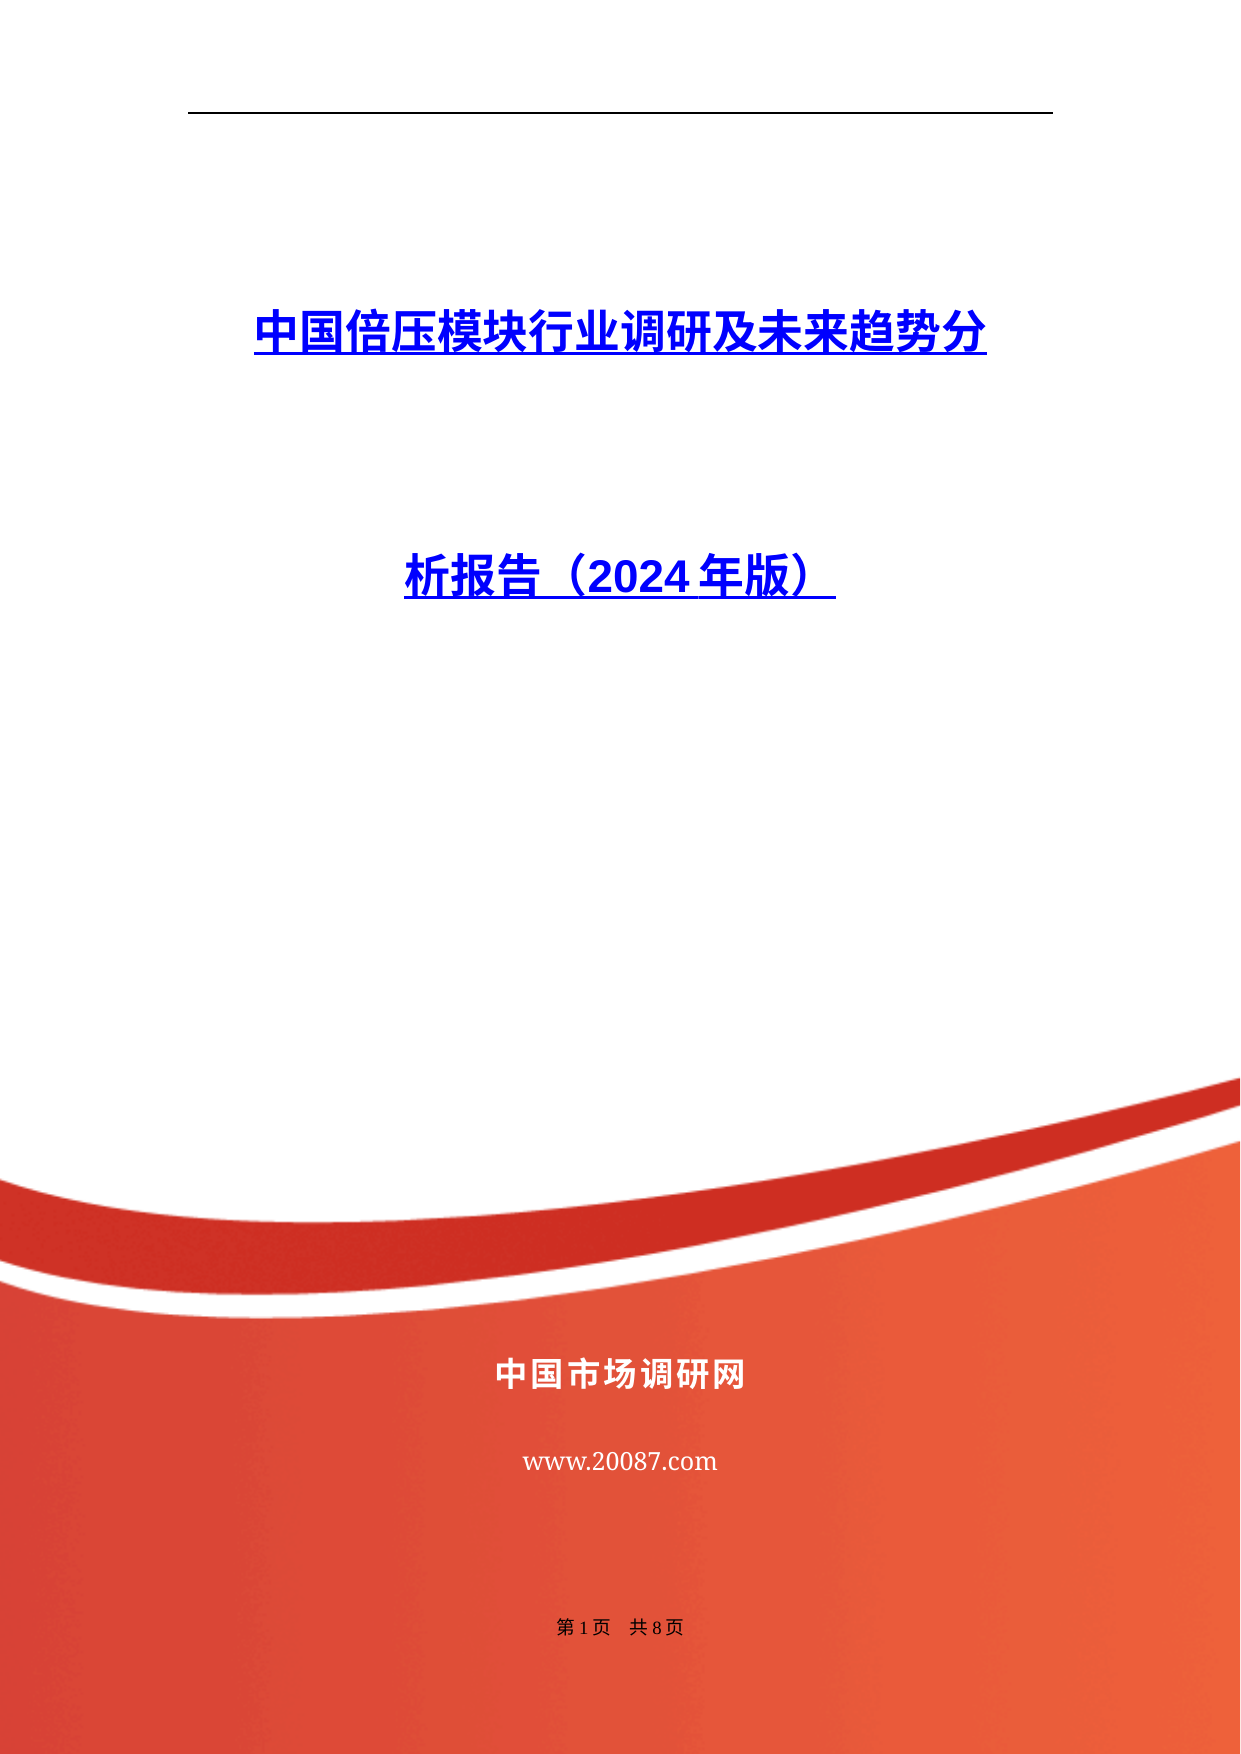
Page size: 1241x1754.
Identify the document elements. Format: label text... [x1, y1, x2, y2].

table_header 中国倍压模块行业调研及未来趋势分析报告（2024年版） [188, 207, 1053, 773]
picture [0, 1006, 1241, 1754]
subtitle 中国市场调研网 [187, 1339, 1053, 1404]
text www.20087.com [187, 1428, 1053, 1493]
